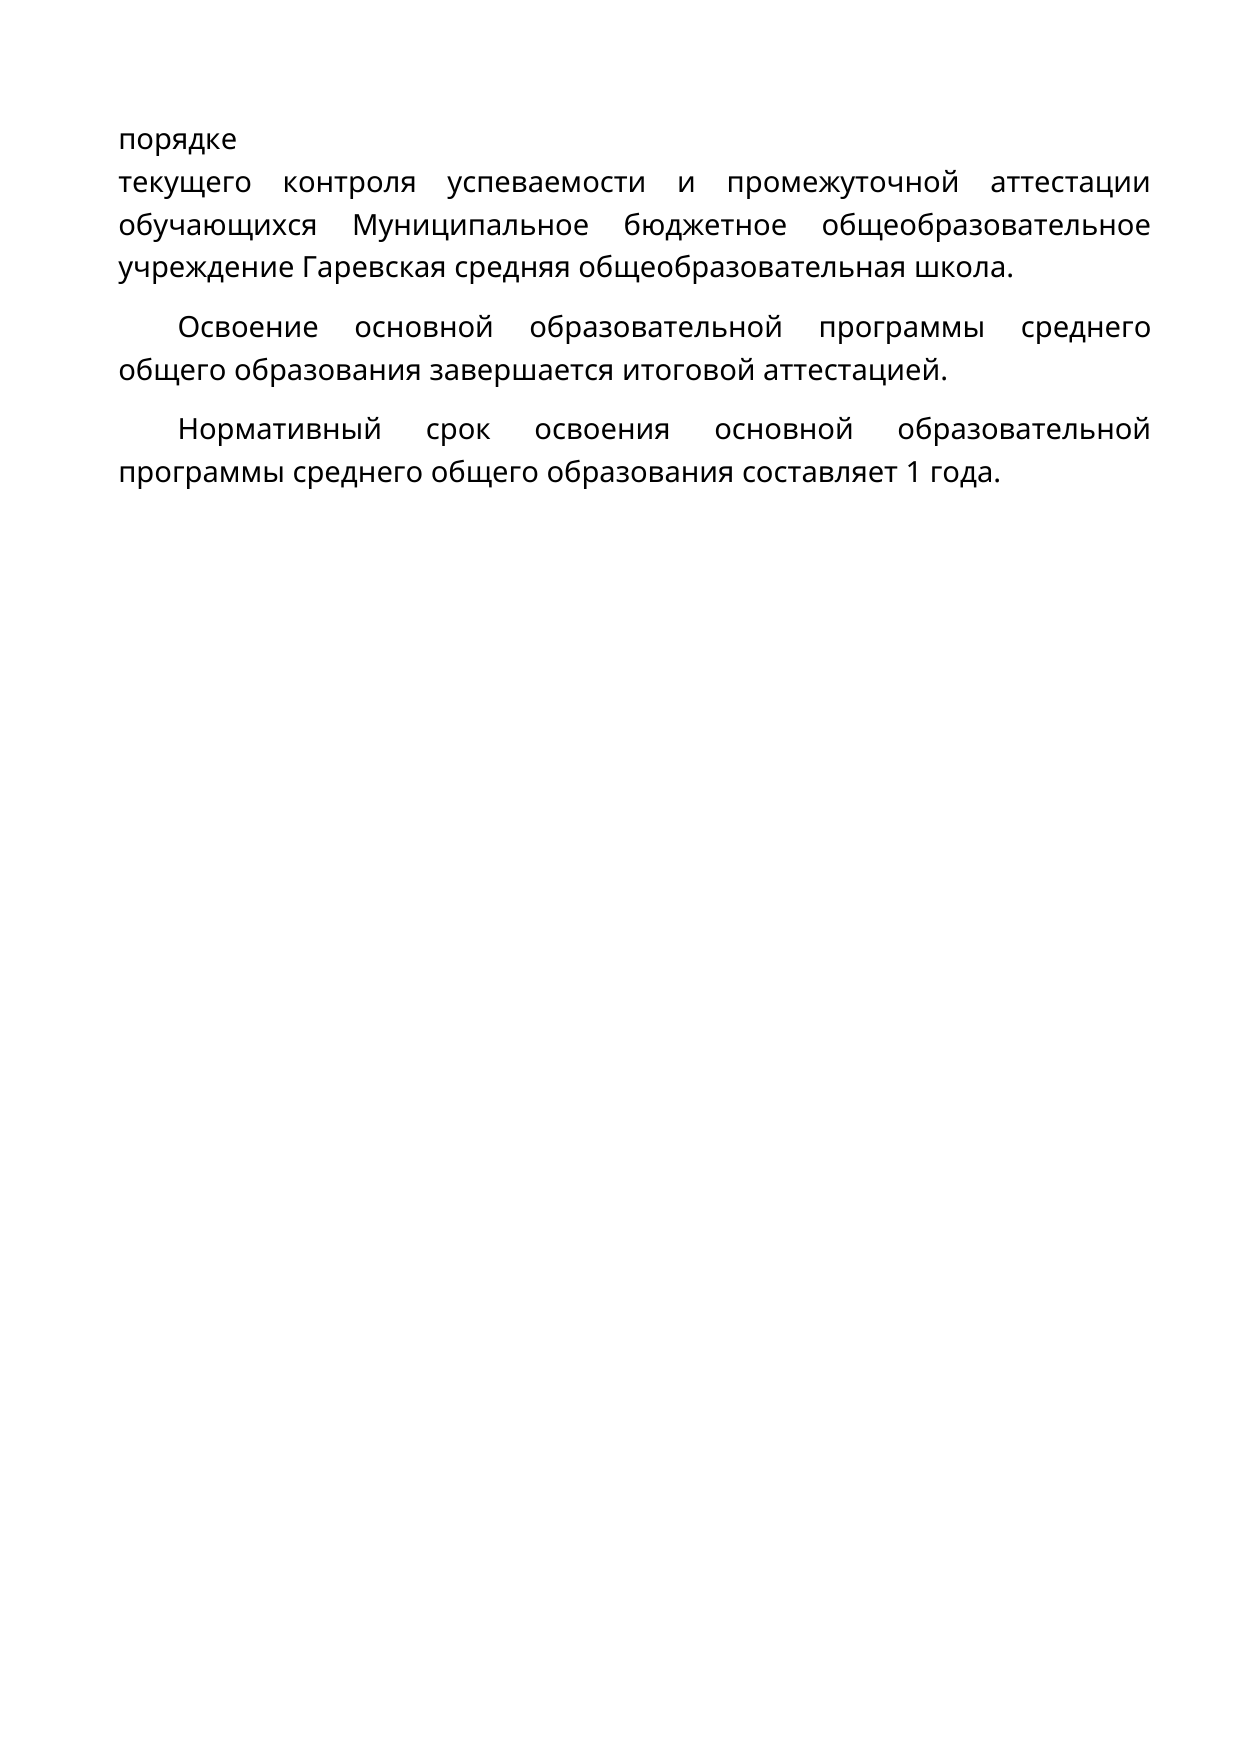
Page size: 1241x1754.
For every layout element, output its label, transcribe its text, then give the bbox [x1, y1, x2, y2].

text Нормативный срок освоения основной образовательной программы среднего общего образования составляет 1 года. [118, 408, 1152, 491]
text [118, 118, 1152, 286]
text Освоение основной образовательной программы среднего общего образования завершается итоговой аттестацией. [118, 306, 1152, 388]
